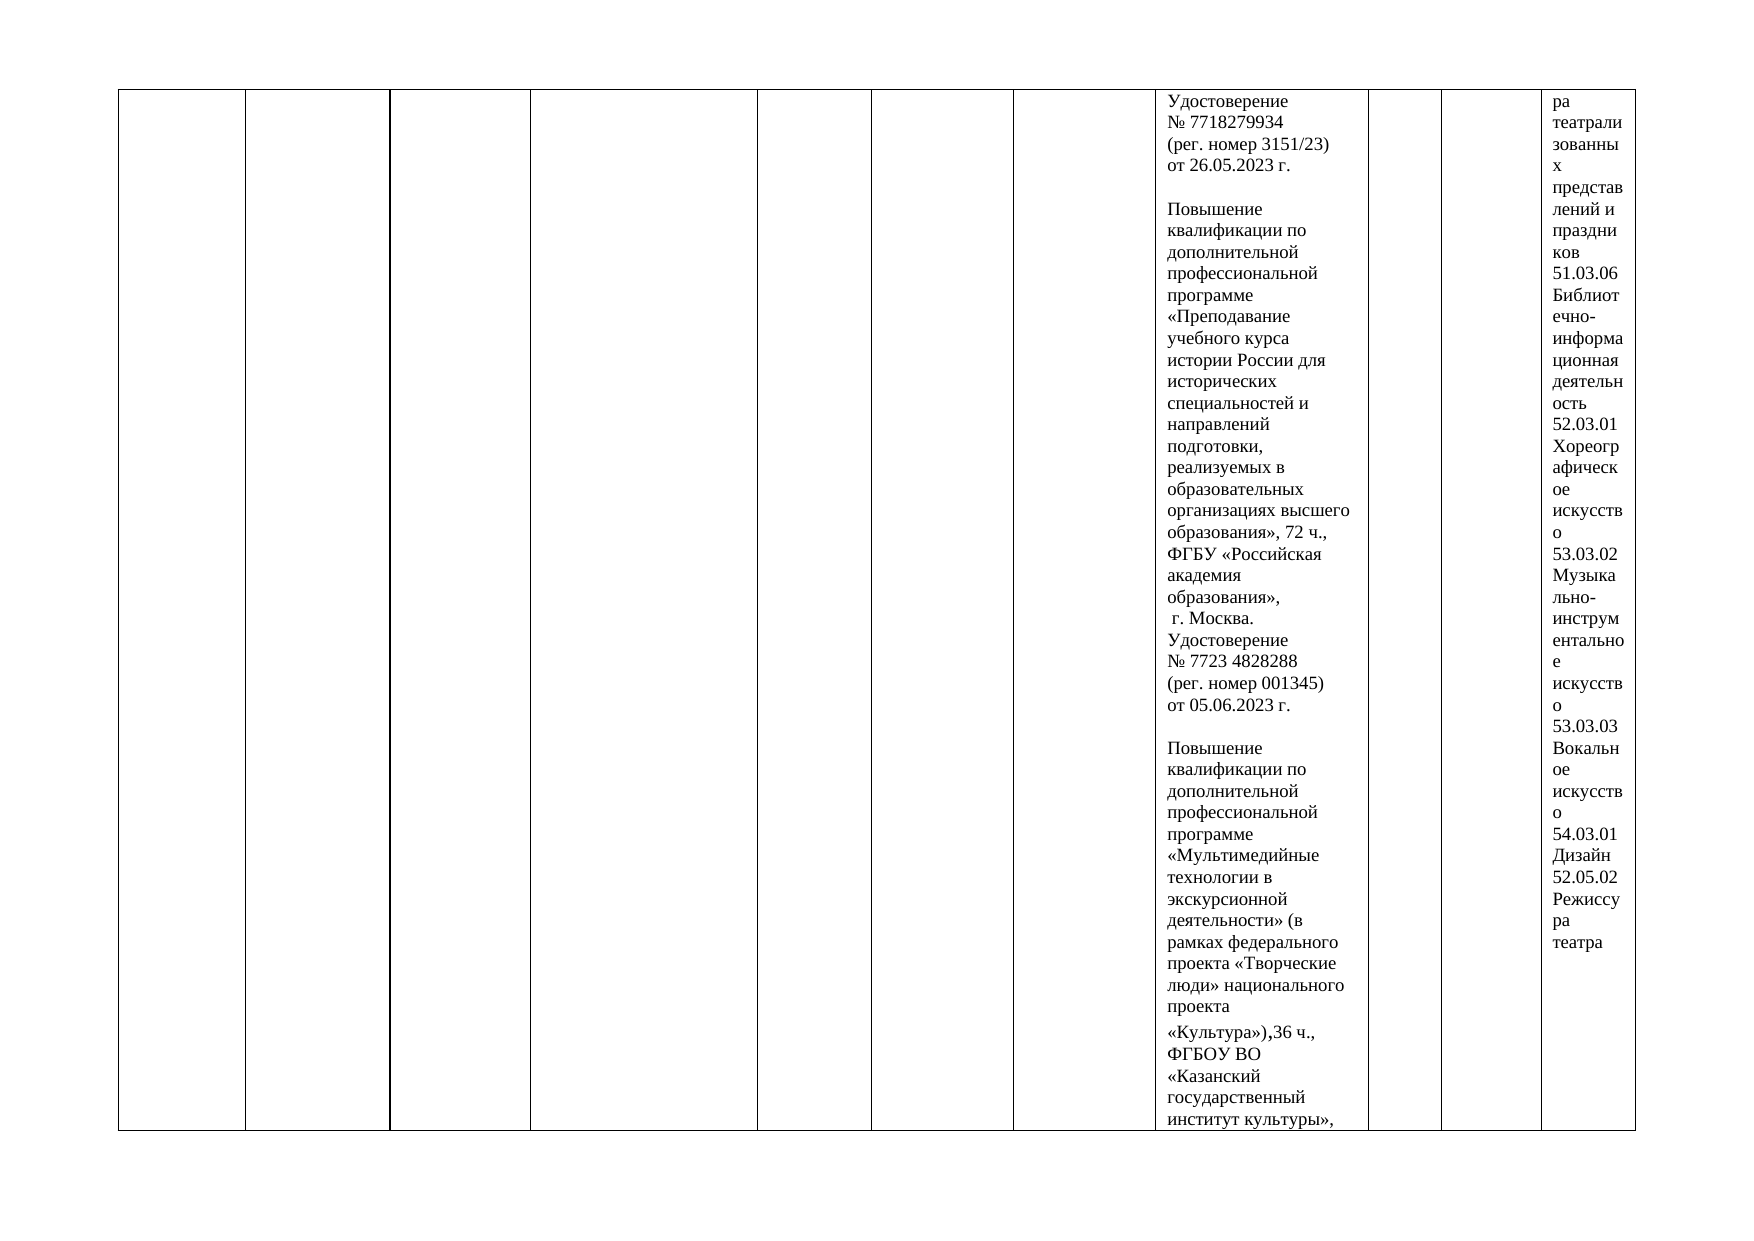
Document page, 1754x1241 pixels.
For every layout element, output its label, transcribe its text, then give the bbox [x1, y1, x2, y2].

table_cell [758, 90, 871, 1129]
table_cell 4 [1442, 90, 1541, 1129]
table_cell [531, 90, 757, 1129]
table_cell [1156, 90, 1368, 1129]
table_cell 6 [1369, 90, 1441, 1129]
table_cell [391, 90, 530, 1129]
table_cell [246, 90, 389, 1129]
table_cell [1014, 90, 1155, 1129]
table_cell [119, 90, 245, 1129]
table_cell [1542, 90, 1635, 1129]
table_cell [872, 90, 1013, 1129]
